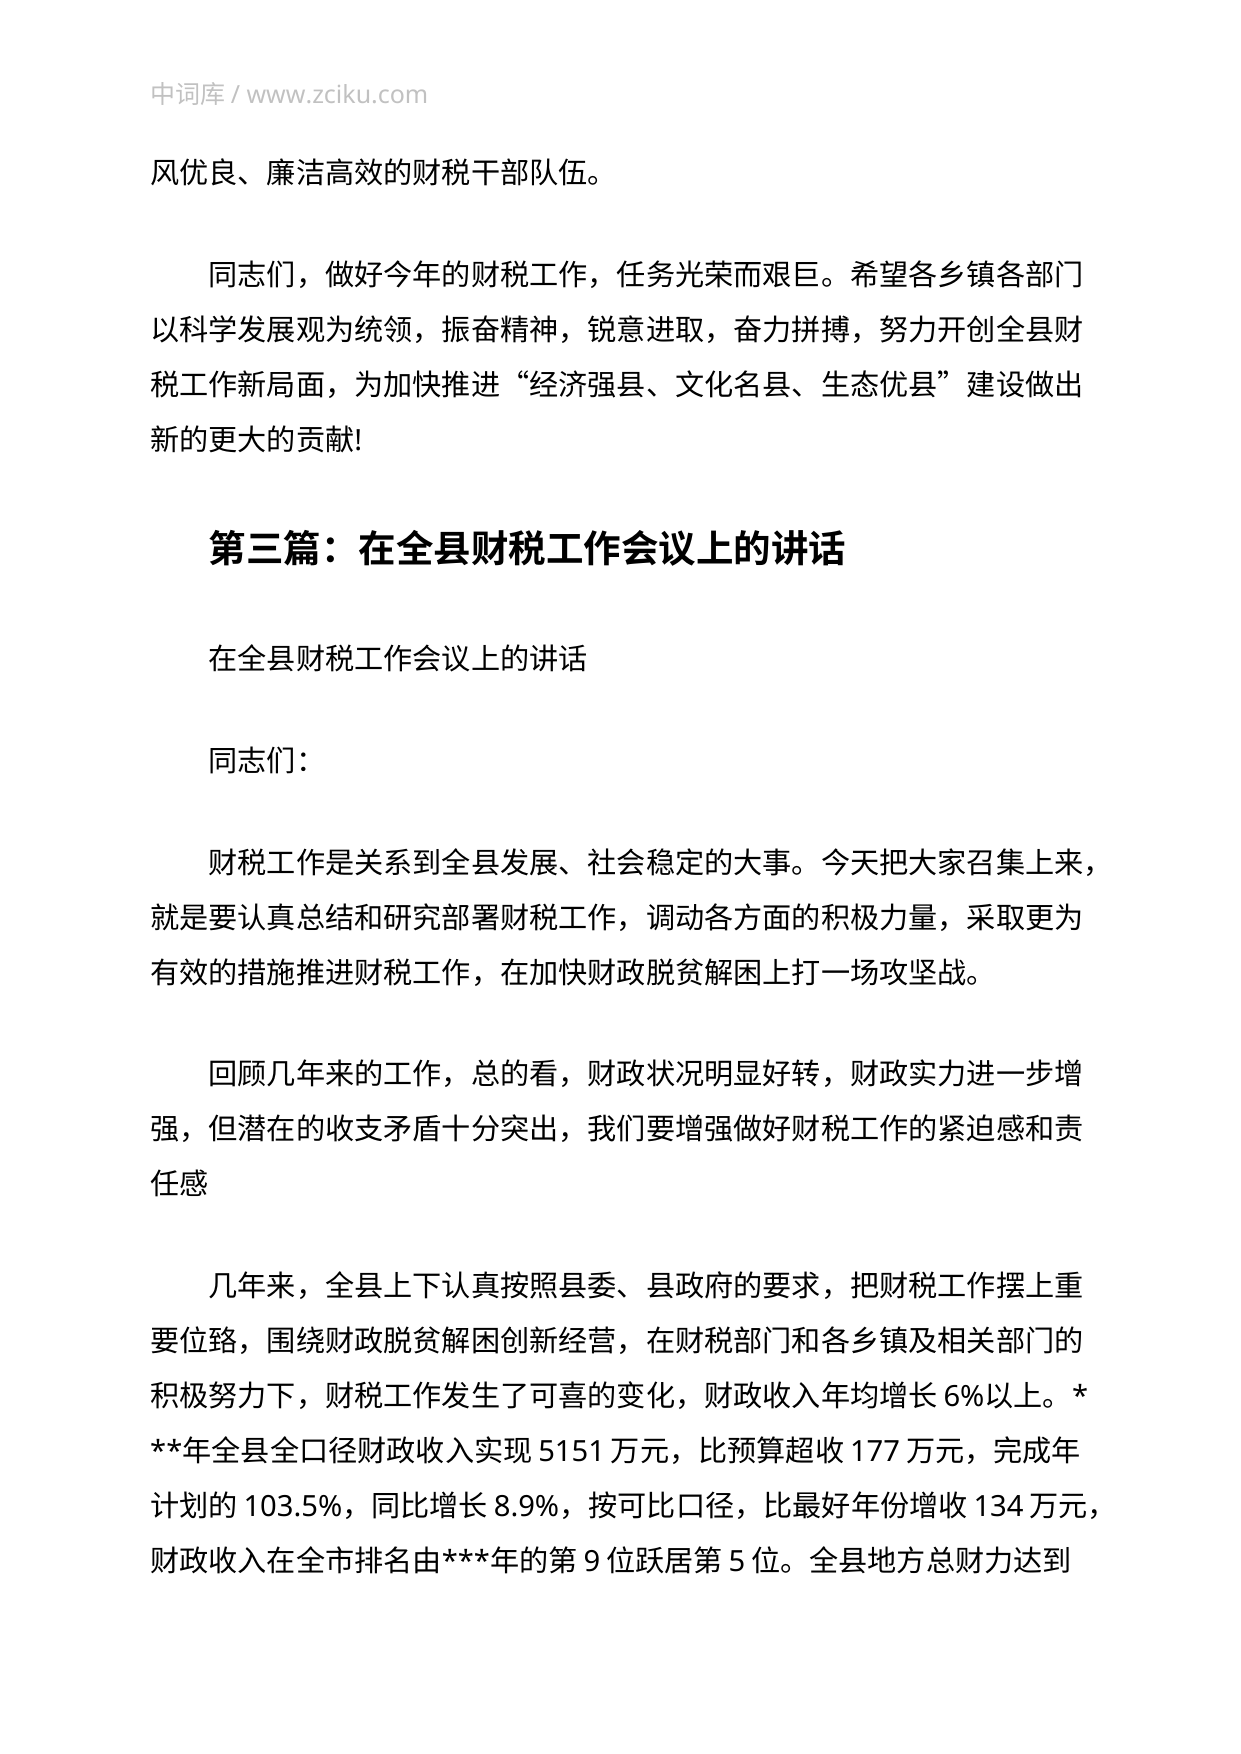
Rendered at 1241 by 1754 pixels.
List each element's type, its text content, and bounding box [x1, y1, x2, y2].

text 第三篇：在全县财税工作会议上的讲话 [150, 518, 1090, 573]
text 回顾几年来的工作，总的看，财政状况明显好转，财政实力进一步增强，但潜在的收支矛盾十分突出，我们要增强做好财税工作的紧迫感和责任感 [150, 1051, 1090, 1203]
text 在全县财税工作会议上的讲话 [150, 636, 1090, 678]
text 同志们： [150, 738, 1090, 780]
text 财税工作是关系到全县发展、社会稳定的大事。今天把大家召集上来，就是要认真总结和研究部署财税工作，调动各方面的积极力量，采取更为有效的措施推进财税工作，在加快财政脱贫解困上打一场攻坚战。 [150, 839, 1090, 991]
text 同志们，做好今年的财税工作，任务光荣而艰巨。希望各乡镇各部门以科学发展观为统领，振奋精神，锐意进取，奋力拼搏，努力开创全县财税工作新局面，为加快推进“经济强县、文化名县、生态优县”建设做出新的更大的贡献! [150, 252, 1090, 459]
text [150, 150, 1090, 192]
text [150, 1262, 1090, 1580]
